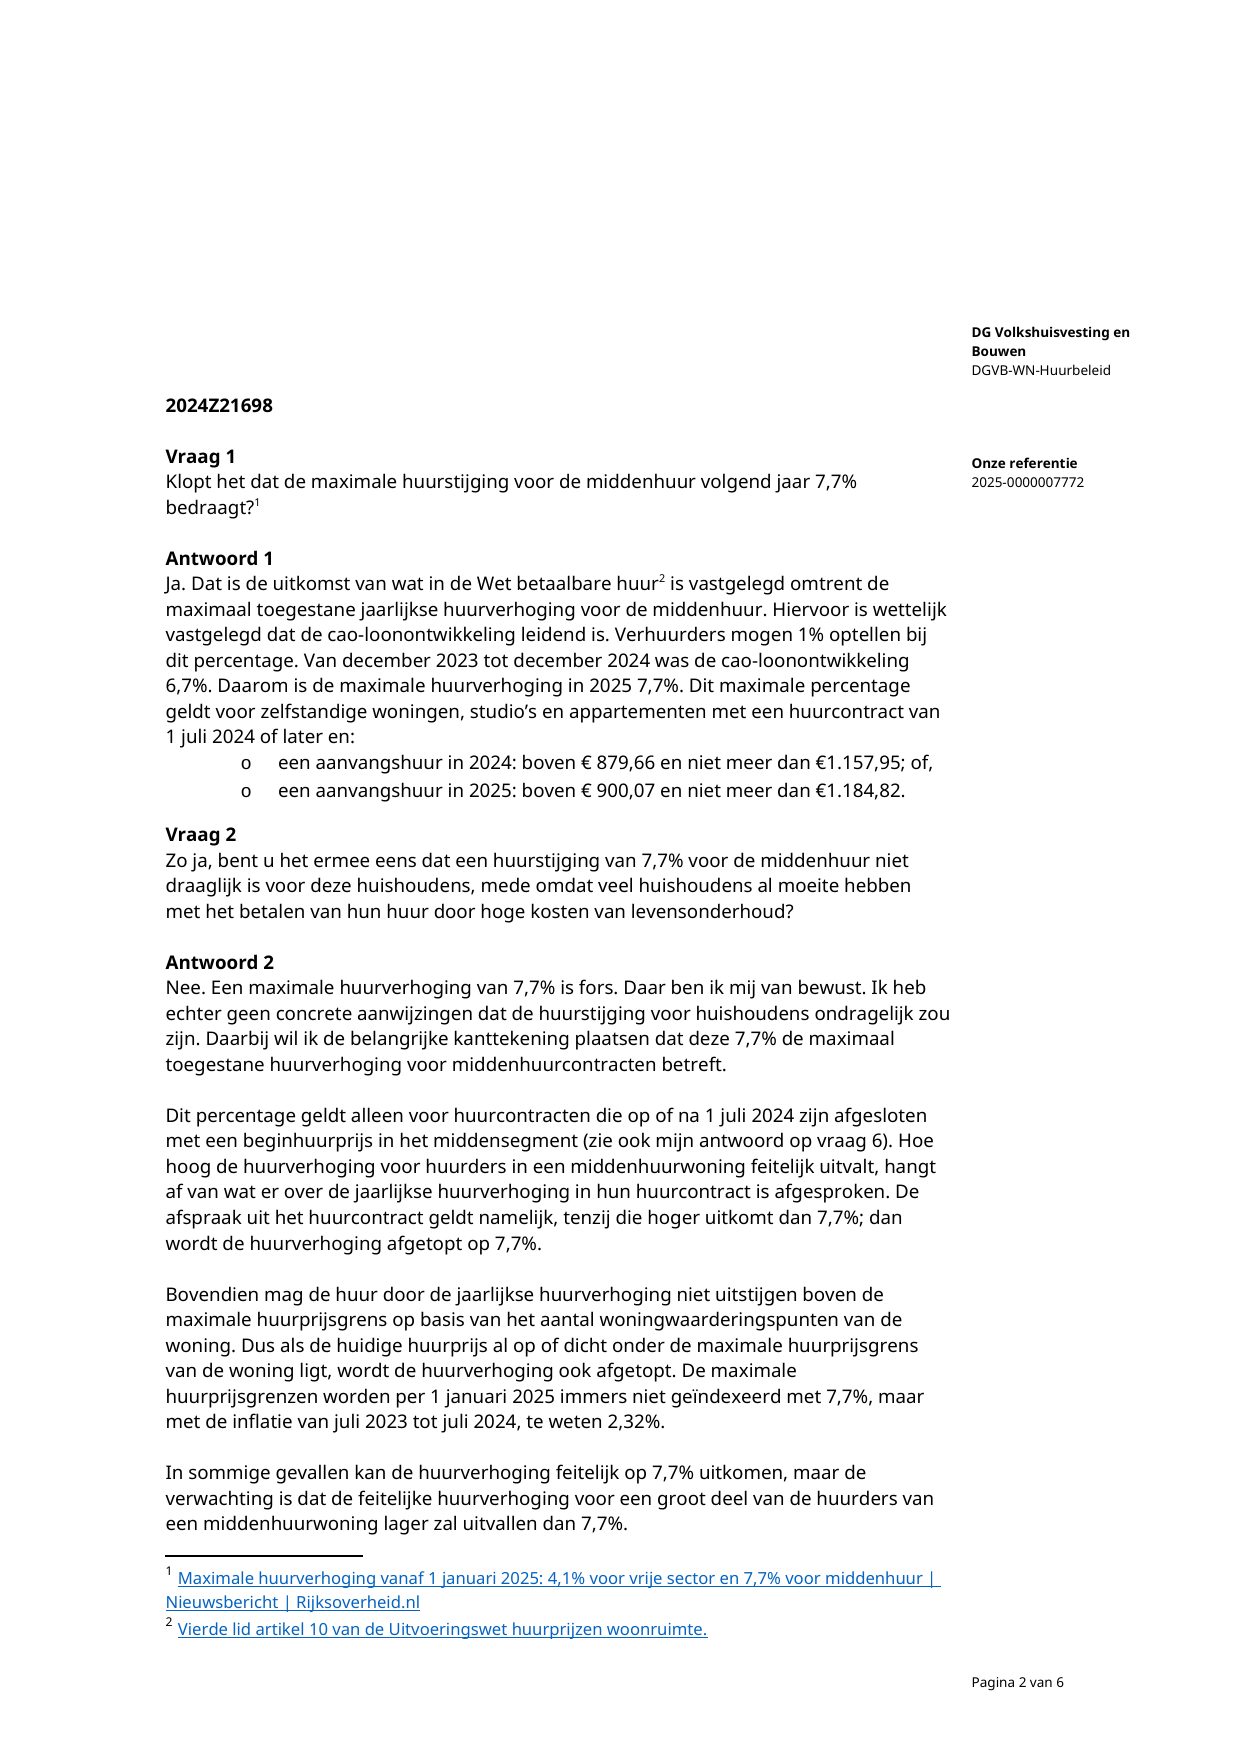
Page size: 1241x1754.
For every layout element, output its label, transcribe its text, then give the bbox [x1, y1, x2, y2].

text Antwoord 1 [165, 545, 951, 571]
text Vraag 1 [165, 443, 951, 469]
text 2024Z21698 [165, 392, 951, 418]
text Klopt het dat de maximale huurstijging voor de middenhuur volgend jaar 7,7% bedraagt? [165, 469, 951, 520]
list een aanvangshuur in 2024: boven € 879,66 en niet meer dan €1.157,95; of, [240, 749, 951, 775]
text Bovendien mag de huur door de jaarlijkse huurverhoging niet uitstijgen boven de maximale huurprijsgrens op basis van het aantal woningwaarderingspunten van de woning. Dus als de huidige huurprijs al op of dicht onder de maximale huurprijsgrens van de woning ligt, wordt de huurverhoging ook afgetopt. De maximale huurprijsgrenzen worden per 1 januari 2025 immers niet geïndexeerd met 7,7%, maar met de inflatie van juli 2023 tot juli 2024, te weten 2,32%. [165, 1281, 951, 1434]
text Nee. Een maximale huurverhoging van 7,7% is fors. Daar ben ik mij van bewust. Ik heb echter geen concrete aanwijzingen dat de huurstijging voor huishoudens ondragelijk zou zijn. Daarbij wil ik de belangrijke kanttekening plaatsen dat deze 7,7% de maximaal toegestane huurverhoging voor middenhuurcontracten betreft. [165, 974, 951, 1077]
text In sommige gevallen kan de huurverhoging feitelijk op 7,7% uitkomen, maar de verwachting is dat de feitelijke huurverhoging voor een groot deel van de huurders van een middenhuurwoning lager zal uitvallen dan 7,7%. [165, 1459, 951, 1536]
list een aanvangshuur in 2025: boven € 900,07 en niet meer dan €1.184,82. [240, 777, 951, 803]
text Ja. Dat is de uitkomst van wat in de Wet betaalbare huur is vastgelegd omtrent de maximaal toegestane jaarlijkse huurverhoging voor de middenhuur. Hiervoor is wettelijk vastgelegd dat de cao-loonontwikkeling leidend is. Verhuurders mogen 1% optellen bij dit percentage. Van december 2023 tot december 2024 was de cao-loonontwikkeling 6,7%. Daarom is de maximale huurverhoging in 2025 7,7%. Dit maximale percentage geldt voor zelfstandige woningen, studio’s en appartementen met een huurcontract van 1 juli 2024 of later en: [165, 571, 951, 749]
text Dit percentage geldt alleen voor huurcontracten die op of na 1 juli 2024 zijn afgesloten met een beginhuurprijs in het middensegment (zie ook mijn antwoord op vraag 6). Hoe hoog de huurverhoging voor huurders in een middenhuurwoning feitelijk uitvalt, hangt af van wat er over de jaarlijkse huurverhoging in hun huurcontract is afgesproken. De afspraak uit het huurcontract geldt namelijk, tenzij die hoger uitkomt dan 7,7%; dan wordt de huurverhoging afgetopt op 7,7%. [165, 1102, 951, 1255]
text Zo ja, bent u het ermee eens dat een huurstijging van 7,7% voor de middenhuur niet draaglijk is voor deze huishoudens, mede omdat veel huishoudens al moeite hebben met het betalen van hun huur door hoge kosten van levensonderhoud? [165, 847, 951, 923]
text Vraag 2 [165, 821, 951, 847]
text Antwoord 2 [165, 949, 951, 974]
